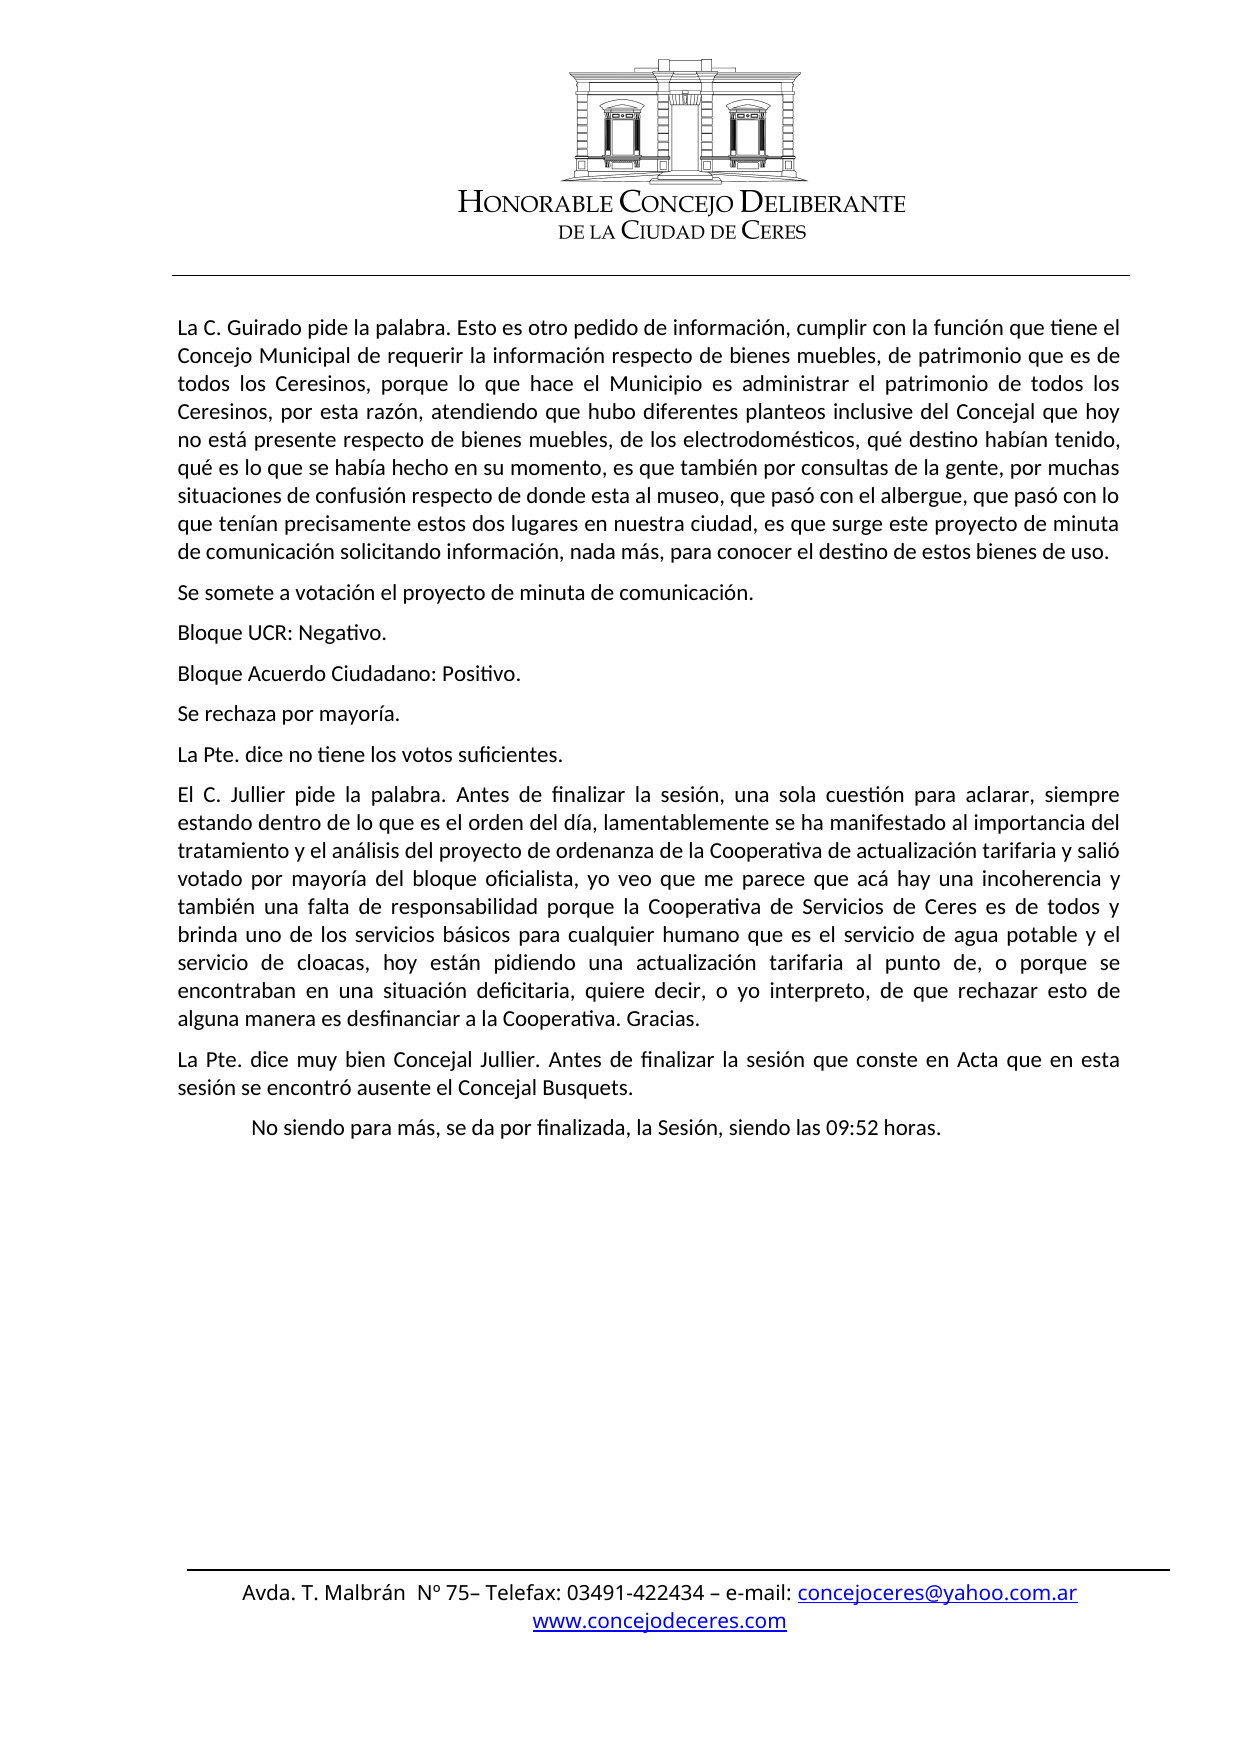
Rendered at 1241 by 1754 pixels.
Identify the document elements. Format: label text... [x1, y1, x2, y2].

text No siendo para más, se da por finalizada, la Sesión, siendo las 09:52 horas. [177, 1113, 1122, 1142]
text Bloque UCR: Negativo. [177, 618, 1122, 646]
text Se somete a votación el proyecto de minuta de comunicación. [177, 578, 1122, 606]
text Se rechaza por mayoría. [177, 699, 1122, 727]
picture [458, 59, 906, 239]
text Bloque Acuerdo Ciudadano: Positivo. [177, 659, 1122, 687]
text La C. Guirado pide la palabra. Esto es otro pedido de información, cumplir con la función que tiene el Concejo Municipal de requerir la información respecto de bienes muebles, de patrimonio que es de todos los Ceresinos, porque lo que hace el Municipio es administrar el patrimonio de todos los Ceresinos, por esta razón, atendiendo que hubo diferentes planteos inclusive del Concejal que hoy no está presente respecto de bienes muebles, de los electrodomésticos, qué destino habían tenido, qué es lo que se había hecho en su momento, es que también por consultas de la gente, por muchas situaciones de confusión respecto de donde esta al museo, que pasó con el albergue, que pasó con lo que tenían precisamente estos dos lugares en nuestra ciudad, es que surge este proyecto de minuta de comunicación solicitando información, nada más, para conocer el destino de estos bienes de uso. [177, 313, 1122, 565]
text La Pte. dice muy bien Concejal Jullier. Antes de finalizar la sesión que conste en Acta que en esta sesión se encontró ausente el Concejal Busquets. [177, 1045, 1122, 1101]
text La Pte. dice no tiene los votos suficientes. [177, 740, 1122, 768]
text El C. Jullier pide la palabra. Antes de finalizar la sesión, una sola cuestión para aclarar, siempre estando dentro de lo que es el orden del día, lamentablemente se ha manifestado al importancia del tratamiento y el análisis del proyecto de ordenanza de la Cooperativa de actualización tarifaria y salió votado por mayoría del bloque oficialista, yo veo que me parece que acá hay una incoherencia y también una falta de responsabilidad porque la Cooperativa de Servicios de Ceres es de todos y brinda uno de los servicios básicos para cualquier humano que es el servicio de agua potable y el servicio de cloacas, hoy están pidiendo una actualización tarifaria al punto de, o porque se encontraban en una situación deficitaria, quiere decir, o yo interpreto, de que rechazar esto de alguna manera es desfinanciar a la Cooperativa. Gracias. [177, 780, 1122, 1032]
